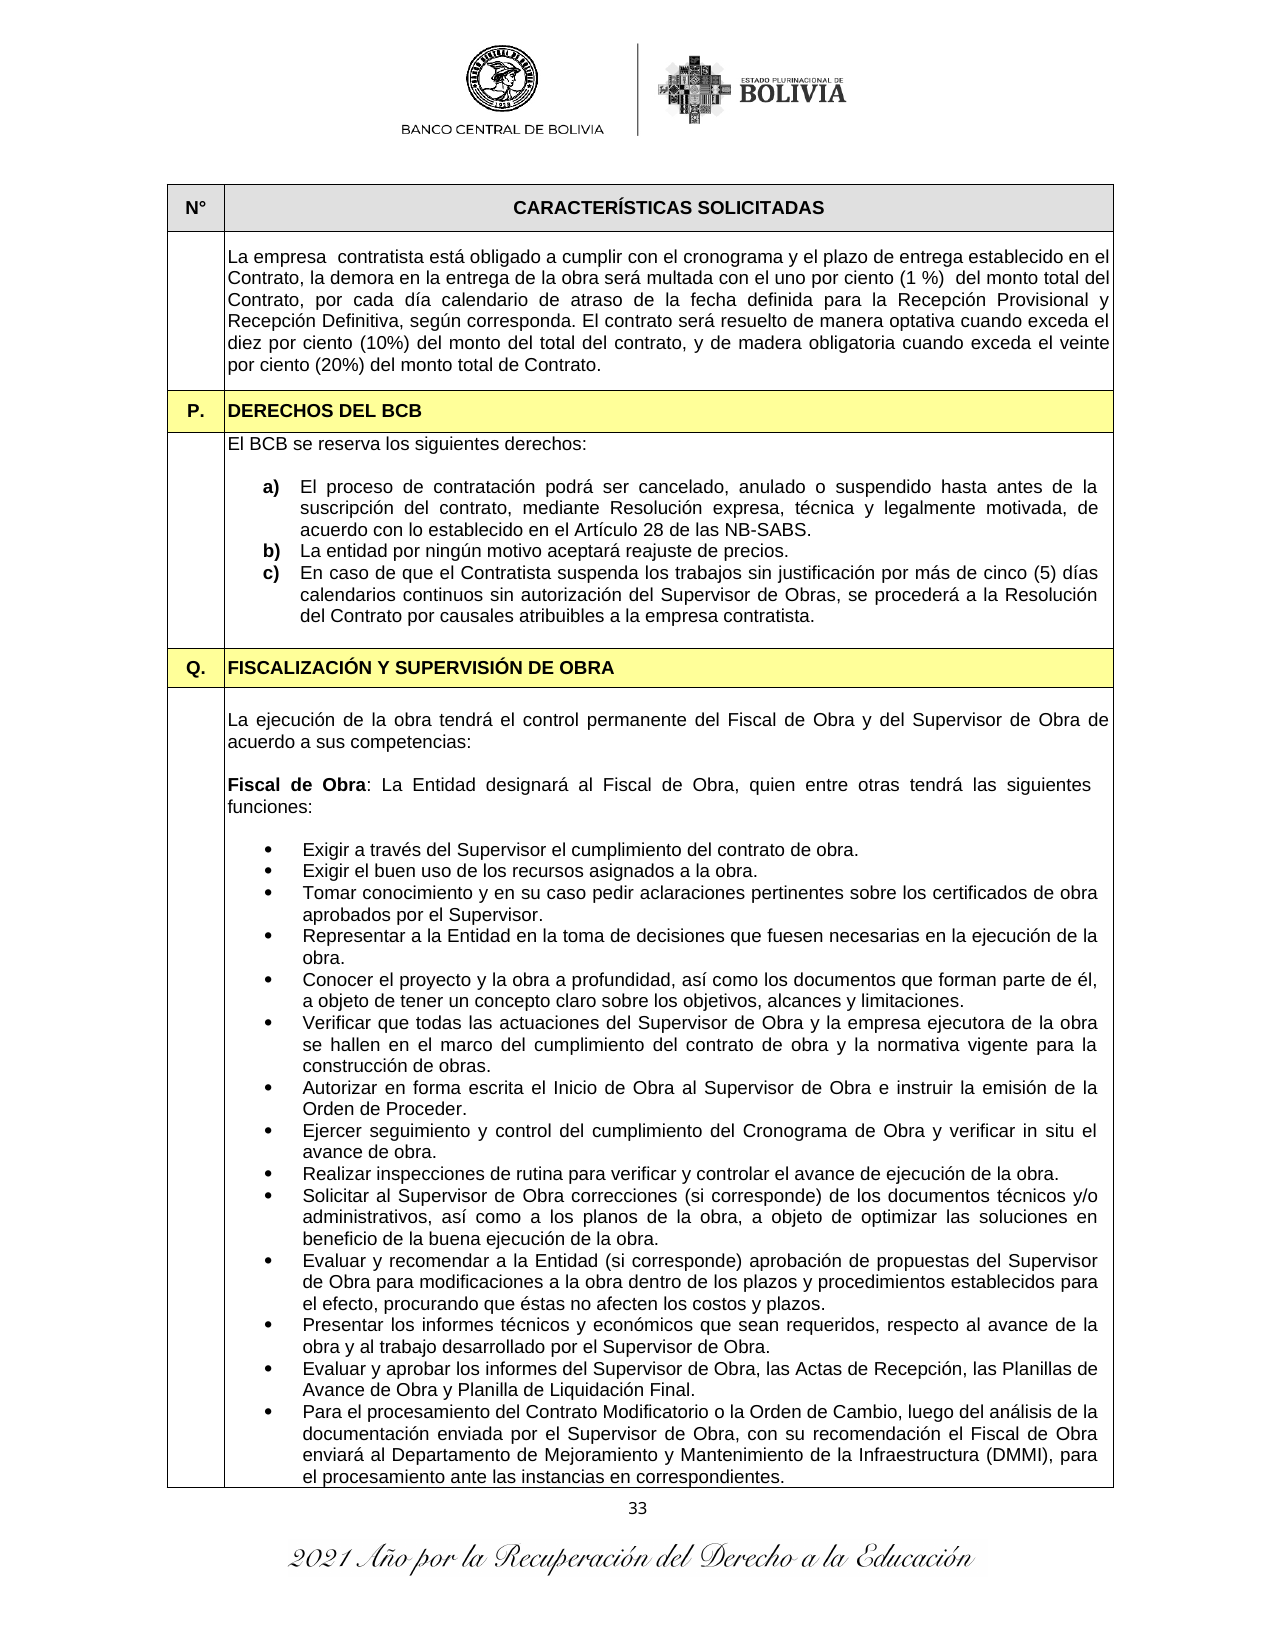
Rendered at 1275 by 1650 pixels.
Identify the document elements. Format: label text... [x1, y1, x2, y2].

table_cell [168, 688, 224, 1487]
table_header CARACTERÍSTICAS SOLICITADAS [225, 185, 1113, 231]
table_cell El BCB se reserva los siguientes derechos: El proceso de contratación podrá ser cancelado, anulado o suspendido hasta antes de la suscripción del contrato, mediante Resolución expresa, técnica y legalmente motivada, de acuerdo con lo establecido en el Artículo 28 de las NB-SABS. La entidad por ningún motivo aceptará reajuste de precios. En caso de que el Contratista suspenda los trabajos sin justificación por más de cinco (5) días calendarios continuos sin autorización del Supervisor de Obras, se procederá a la Resolución del Contrato por causales atribuibles a la empresa contratista. [225, 433, 1113, 648]
table_cell [168, 433, 224, 648]
table_header N° [168, 185, 224, 231]
picture [287, 1539, 988, 1577]
table_cell DERECHOS DEL BCB [225, 391, 1113, 432]
table_cell FISCALIZACIÓN Y SUPERVISIÓN DE OBRA [225, 649, 1113, 687]
picture [180, 0, 1080, 182]
table_cell La empresa contratista está obligado a cumplir con el cronograma y el plazo de entrega establecido en el Contrato, la demora en la entrega de la obra será multada con el uno por ciento (1 %) del monto total del Contrato, por cada día calendario de atraso de la fecha definida para la Recepción Provisional y Recepción Definitiva, según corresponda. El contrato será resuelto de manera optativa cuando exceda el diez por ciento (10%) del monto del total del contrato, y de madera obligatoria cuando exceda el veinte por ciento (20%) del monto total de Contrato. [225, 232, 1113, 389]
table_cell Q. [168, 649, 224, 687]
table_cell [168, 232, 224, 389]
table_cell P. [168, 391, 224, 432]
